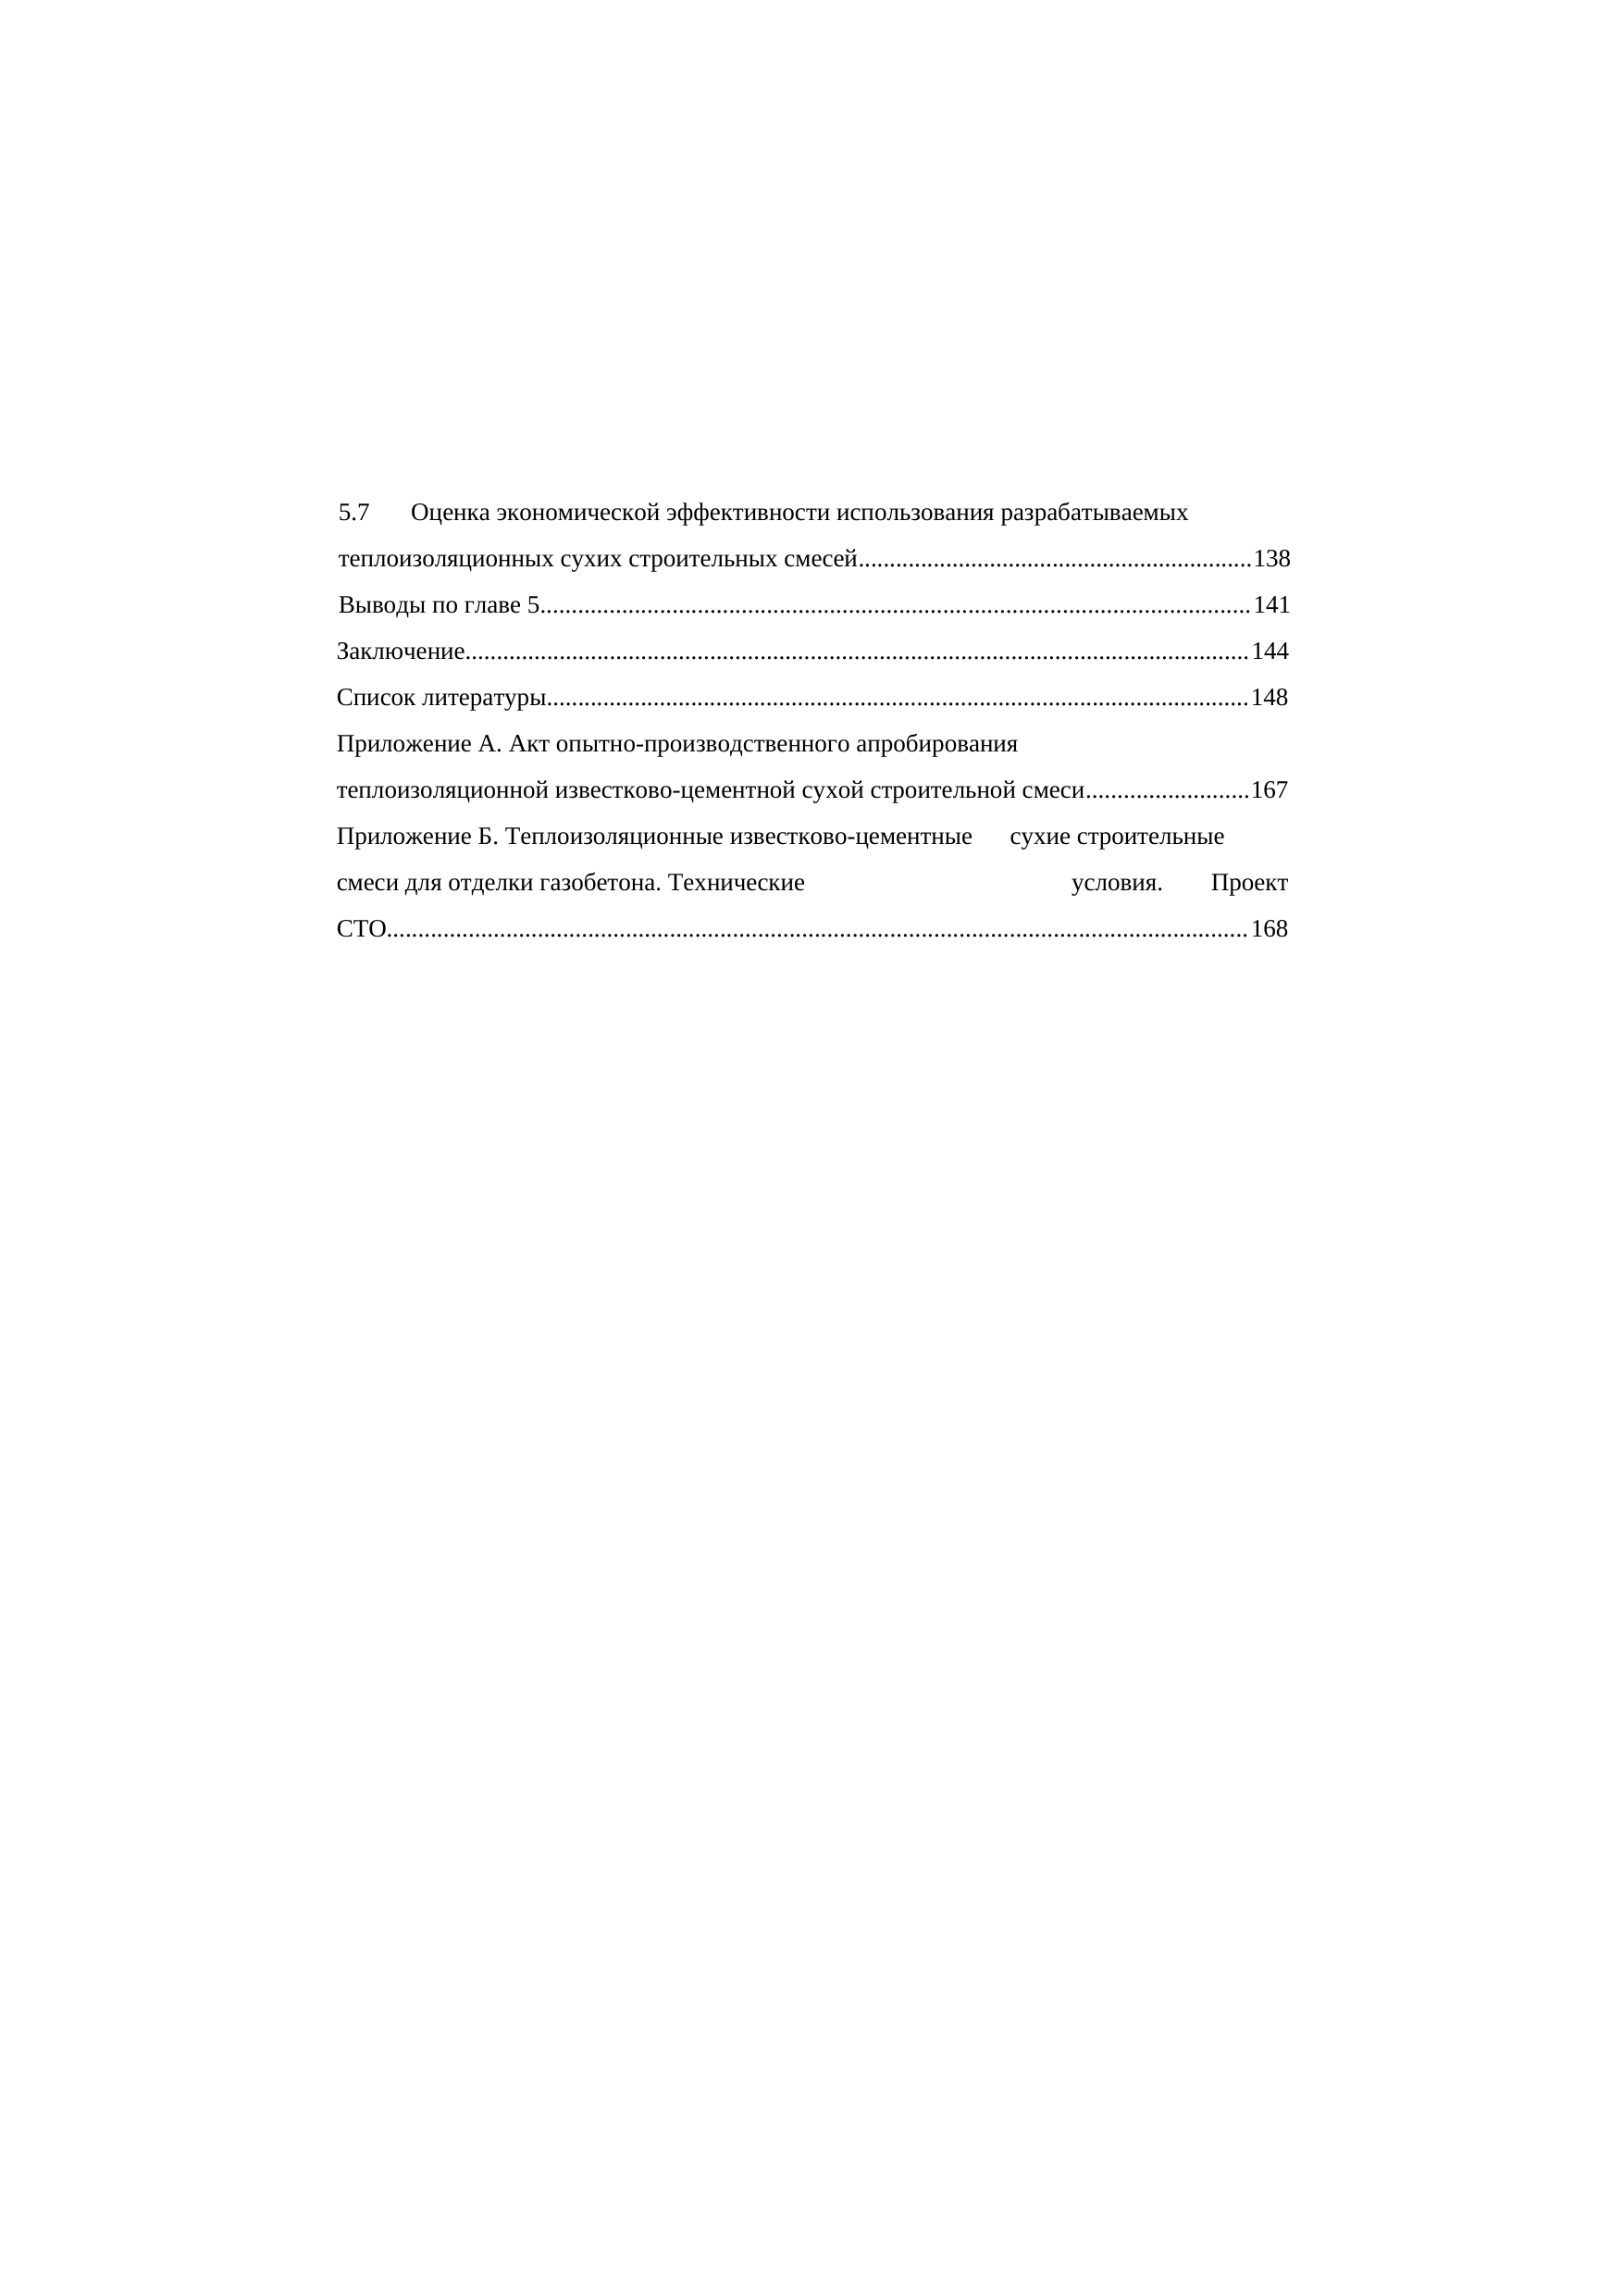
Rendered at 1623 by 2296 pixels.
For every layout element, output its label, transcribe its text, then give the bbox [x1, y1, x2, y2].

text теплоизоляционной известково-цементной сухой строительной смеси 167 [336, 761, 1293, 807]
text Выводы по главе 5 141 [339, 576, 1293, 622]
text Приложение А. Акт опытно-производственного апробирования [336, 714, 1293, 761]
text СТО 168 [336, 900, 1293, 946]
text Заключение 144 [336, 622, 1293, 668]
text Список литературы 148 [336, 668, 1293, 714]
text теплоизоляционных сухих строительных смесей 138 [339, 529, 1293, 576]
text смеси для отделки газобетона. Технические условия. Проект [336, 853, 1293, 900]
text Приложение Б. Теплоизоляционные известково-цементные сухие строительные [336, 807, 1293, 853]
list Оценка экономической эффективности использования разрабатываемых [339, 483, 1293, 529]
